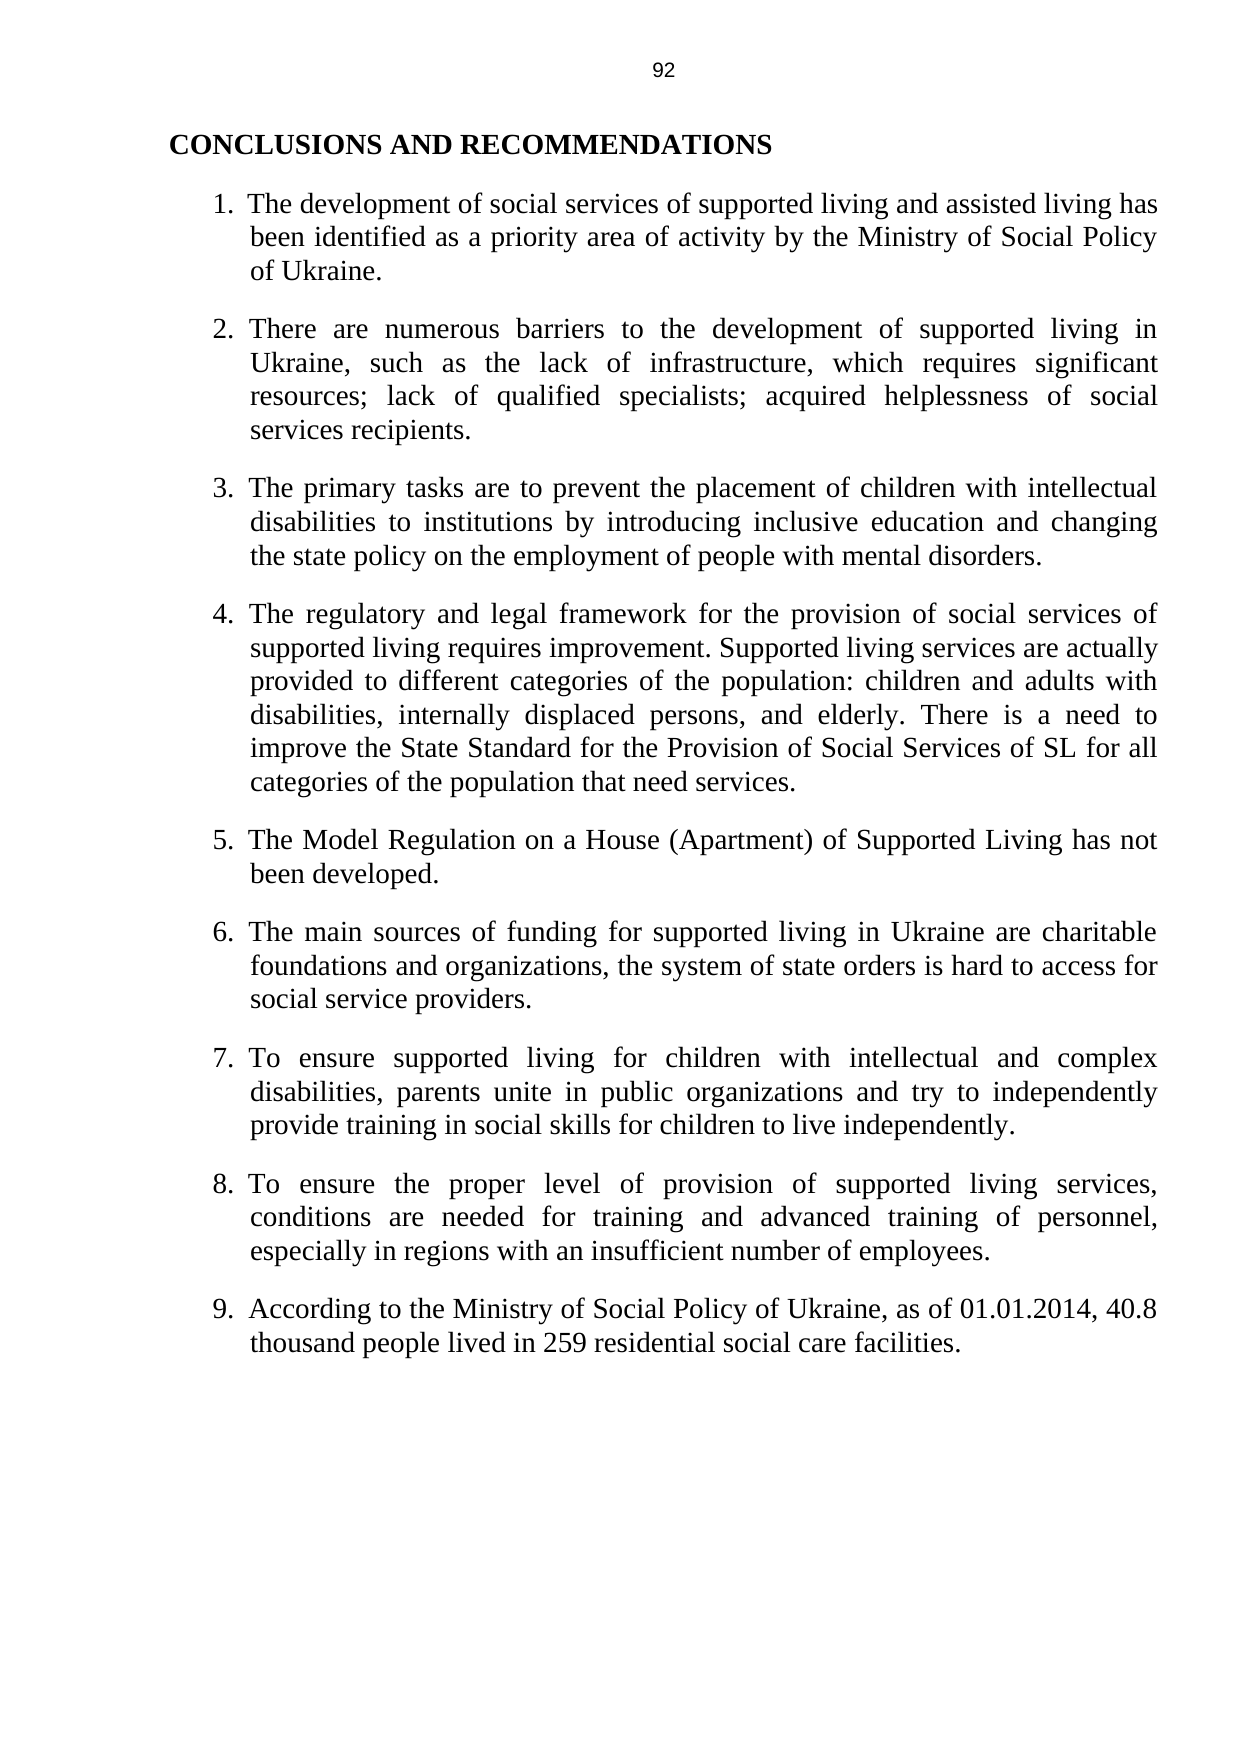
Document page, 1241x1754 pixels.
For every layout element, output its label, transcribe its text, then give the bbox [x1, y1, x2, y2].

list There are numerous barriers to the development of supported living in Ukraine, such as the lack of infrastructure, which requires significant resources; lack of qualified specialists; acquired helplessness of social services recipients. [212, 311, 1159, 446]
list The primary tasks are to prevent the placement of children with intellectual disabilities to institutions by introducing inclusive education and changing the state policy on the employment of people with mental disorders. [212, 471, 1159, 571]
list To ensure the proper level of provision of supported living services, conditions are needed for training and advanced training of personnel, especially in regions with an insufficient number of employees. [212, 1166, 1159, 1266]
list To ensure supported living for children with intellectual and complex disabilities, parents unite in public organizations and try to independently provide training in social skills for children to live independently. [212, 1040, 1159, 1141]
list The main sources of funding for supported living in Ukraine are charitable foundations and organizations, the system of state orders is hard to access for social service providers. [212, 914, 1159, 1015]
list According to the Ministry of Social Policy of Ukraine, as of 01.01.2014, 40.8 thousand people lived in 259 residential social care facilities. [212, 1291, 1159, 1358]
text CONCLUSIONS AND RECOMMENDATIONS [168, 127, 1159, 161]
list The regulatory and legal framework for the provision of social services of supported living requires improvement. Supported living services are actually provided to different categories of the population: children and adults with disabilities, internally displaced persons, and elderly. There is a need to improve the State Standard for the Provision of Social Services of SL for all categories of the population that need services. [212, 596, 1159, 797]
list The Model Regulation on a House (Apartment) of Supported Living has not been developed. [212, 822, 1159, 889]
list The development of social services of supported living and assisted living has been identified as a priority area of activity by the Ministry of Social Policy of Ukraine. [212, 186, 1159, 286]
